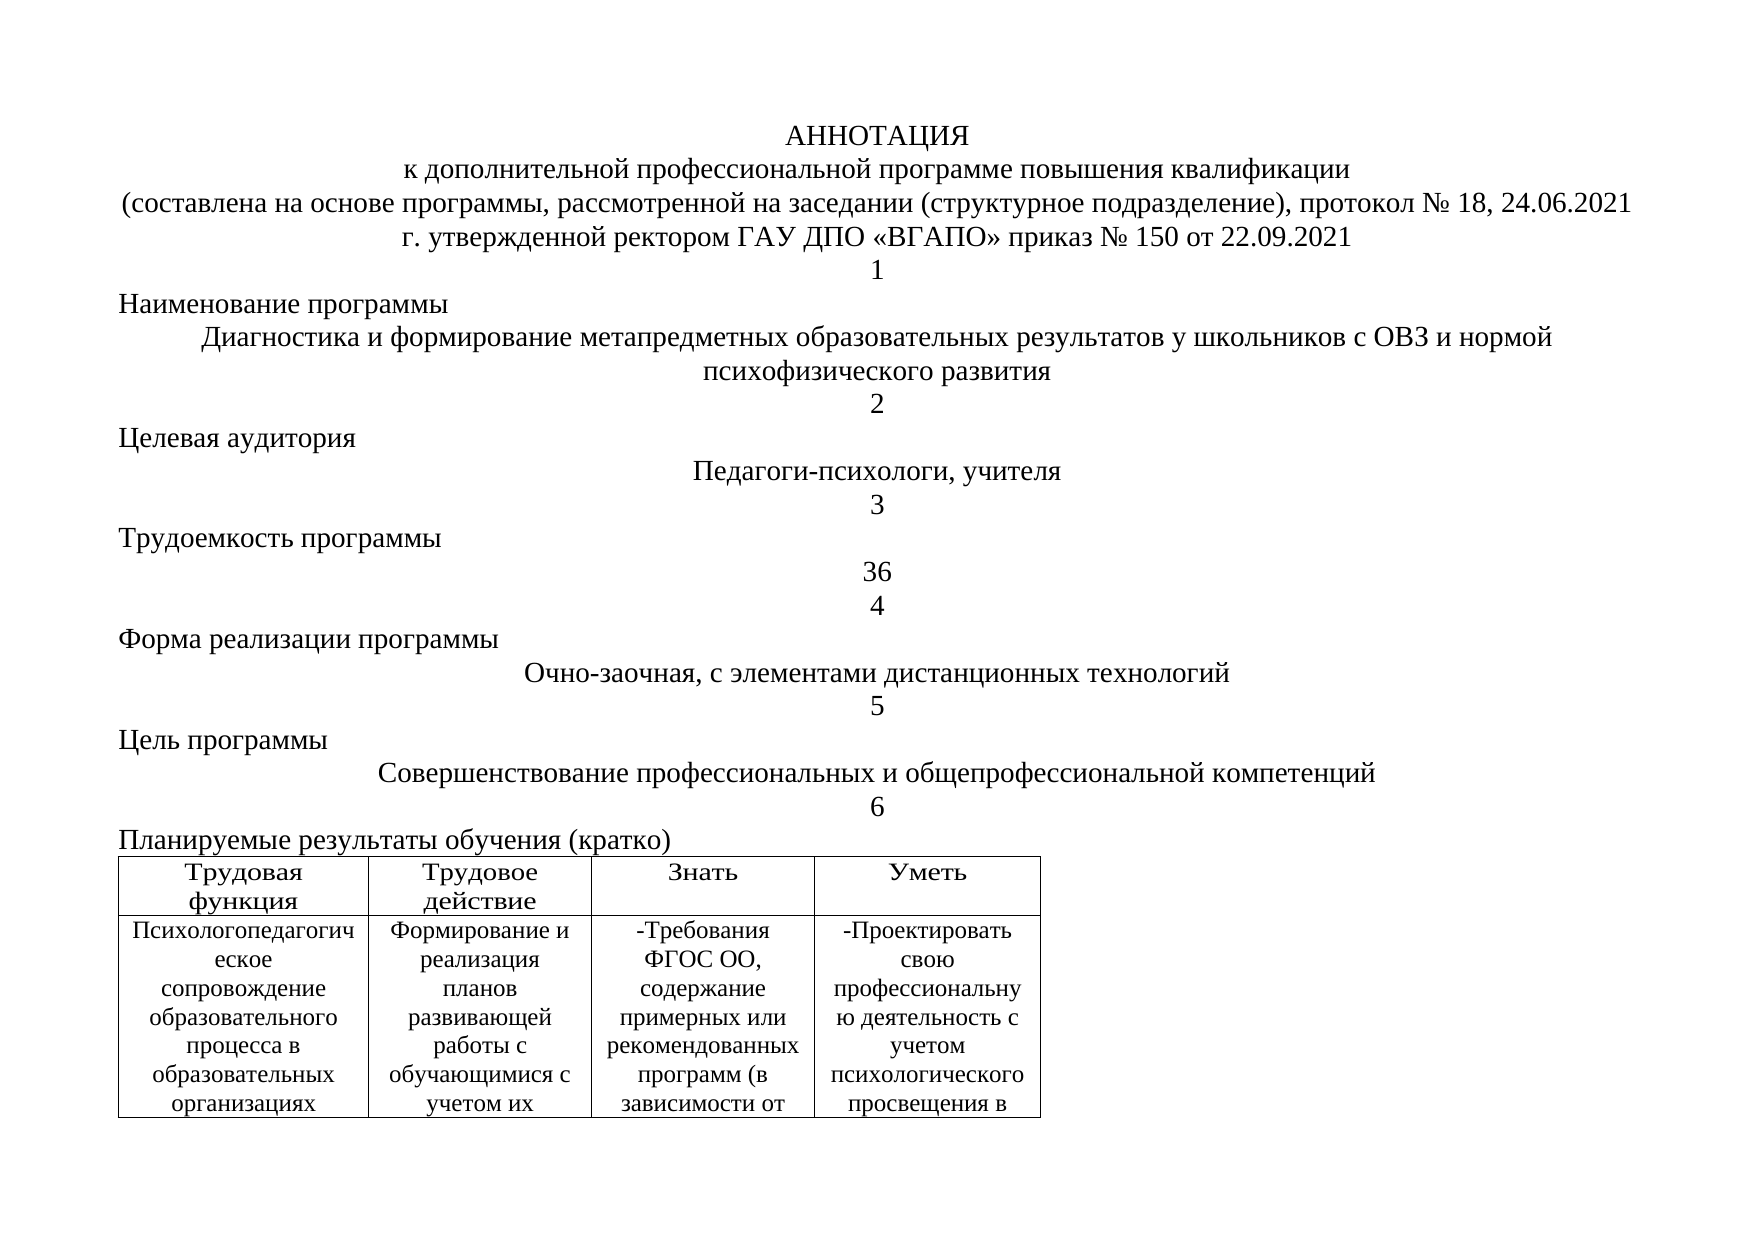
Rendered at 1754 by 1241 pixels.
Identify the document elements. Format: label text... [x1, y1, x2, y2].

text АННОТАЦИЯ [118, 118, 1636, 152]
text (составлена на основе программы, рассмотренной на заседании (структурное подразделение), протокол № 18, 24.06.2021 г. утвержденной ректором ГАУ ДПО «ВГАПО» приказ № 150 от 22.09.2021 [118, 185, 1636, 252]
text к дополнительной профессиональной программе повышения квалификации [118, 152, 1636, 185]
